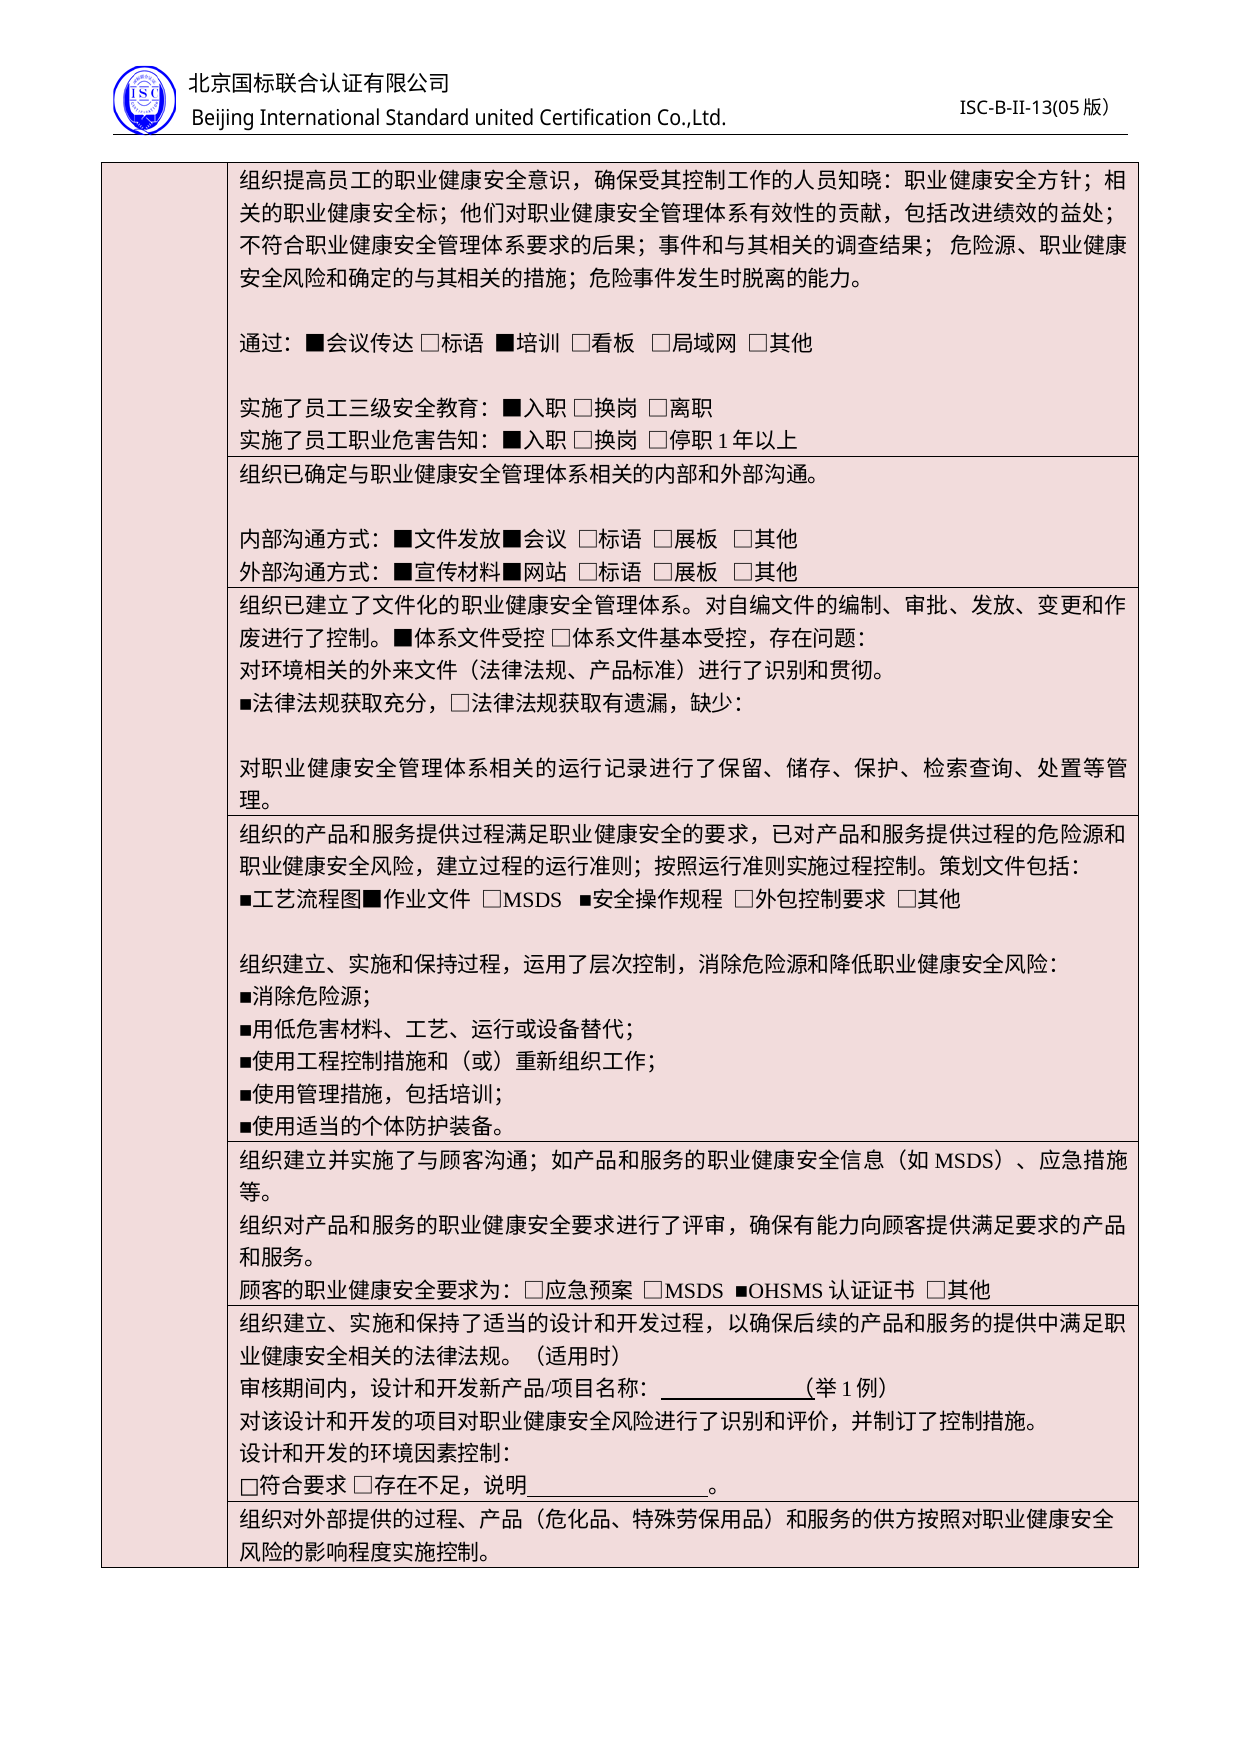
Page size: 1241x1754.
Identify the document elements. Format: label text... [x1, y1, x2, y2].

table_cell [228, 1502, 1138, 1567]
table_cell 组织建立、实施和保持了适当的设计和开发过程，以确保后续的产品和服务的提供中满足职业健康安全相关的法律法规。（适用时） 审核期间内，设计和开发新产品/项目名称： （举1例） 对该设计和开发的项目对职业健康安全风险进行了识别和评价，并制订了控制措施。 设计和开发的环境因素控制： □符合要求 □存在不足，说明 。 [228, 1306, 1138, 1501]
table_cell 组织已确定与职业健康安全管理体系相关的内部和外部沟通。 内部沟通方式：■文件发放■会议 □标语 □展板 □其他 外部沟通方式：■宣传材料■网站 □标语 □展板 □其他 [228, 457, 1138, 587]
picture [112, 65, 176, 134]
table_cell 组织已建立了文件化的职业健康安全管理体系。对自编文件的编制、审批、发放、变更和作废进行了控制。■体系文件受控 □体系文件基本受控，存在问题： 对环境相关的外来文件（法律法规、产品标准）进行了识别和贯彻。 ■法律法规获取充分，□法律法规获取有遗漏，缺少： 对职业健康安全管理体系相关的运行记录进行了保留、储存、保护、检索查询、处置等管理。 [228, 588, 1138, 815]
table_cell 组织提高员工的职业健康安全意识，确保受其控制工作的人员知晓：职业健康安全方针；相关的职业健康安全标；他们对职业健康安全管理体系有效性的贡献，包括改进绩效的益处；不符合职业健康安全管理体系要求的后果；事件和与其相关的调查结果； 危险源、职业健康安全风险和确定的与其相关的措施；危险事件发生时脱离的能力。 通过：■会议传达 □标语 ■培训 □看板 □局域网 □其他 实施了员工三级安全教育：■入职 □换岗 □离职 实施了员工职业危害告知：■入职 □换岗 □停职1年以上 [228, 163, 1138, 456]
table_cell 组织的产品和服务提供过程满足职业健康安全的要求，已对产品和服务提供过程的危险源和职业健康安全风险，建立过程的运行准则；按照运行准则实施过程控制。策划文件包括： ■工艺流程图■作业文件 □MSDS ■安全操作规程 □外包控制要求 □其他 组织建立、实施和保持过程，运用了层次控制，消除危险源和降低职业健康安全风险： ■消除危险源； ■用低危害材料、工艺、运行或设备替代； ■使用工程控制措施和（或）重新组织工作； ■使用管理措施，包括培训； ■使用适当的个体防护装备。 [228, 816, 1138, 1141]
table_cell 组织建立并实施了与顾客沟通；如产品和服务的职业健康安全信息（如MSDS）、应急措施等。 组织对产品和服务的职业健康安全要求进行了评审，确保有能力向顾客提供满足要求的产品和服务。 顾客的职业健康安全要求为：□应急预案 □MSDS ■OHSMS认证证书 □其他 [228, 1142, 1138, 1305]
